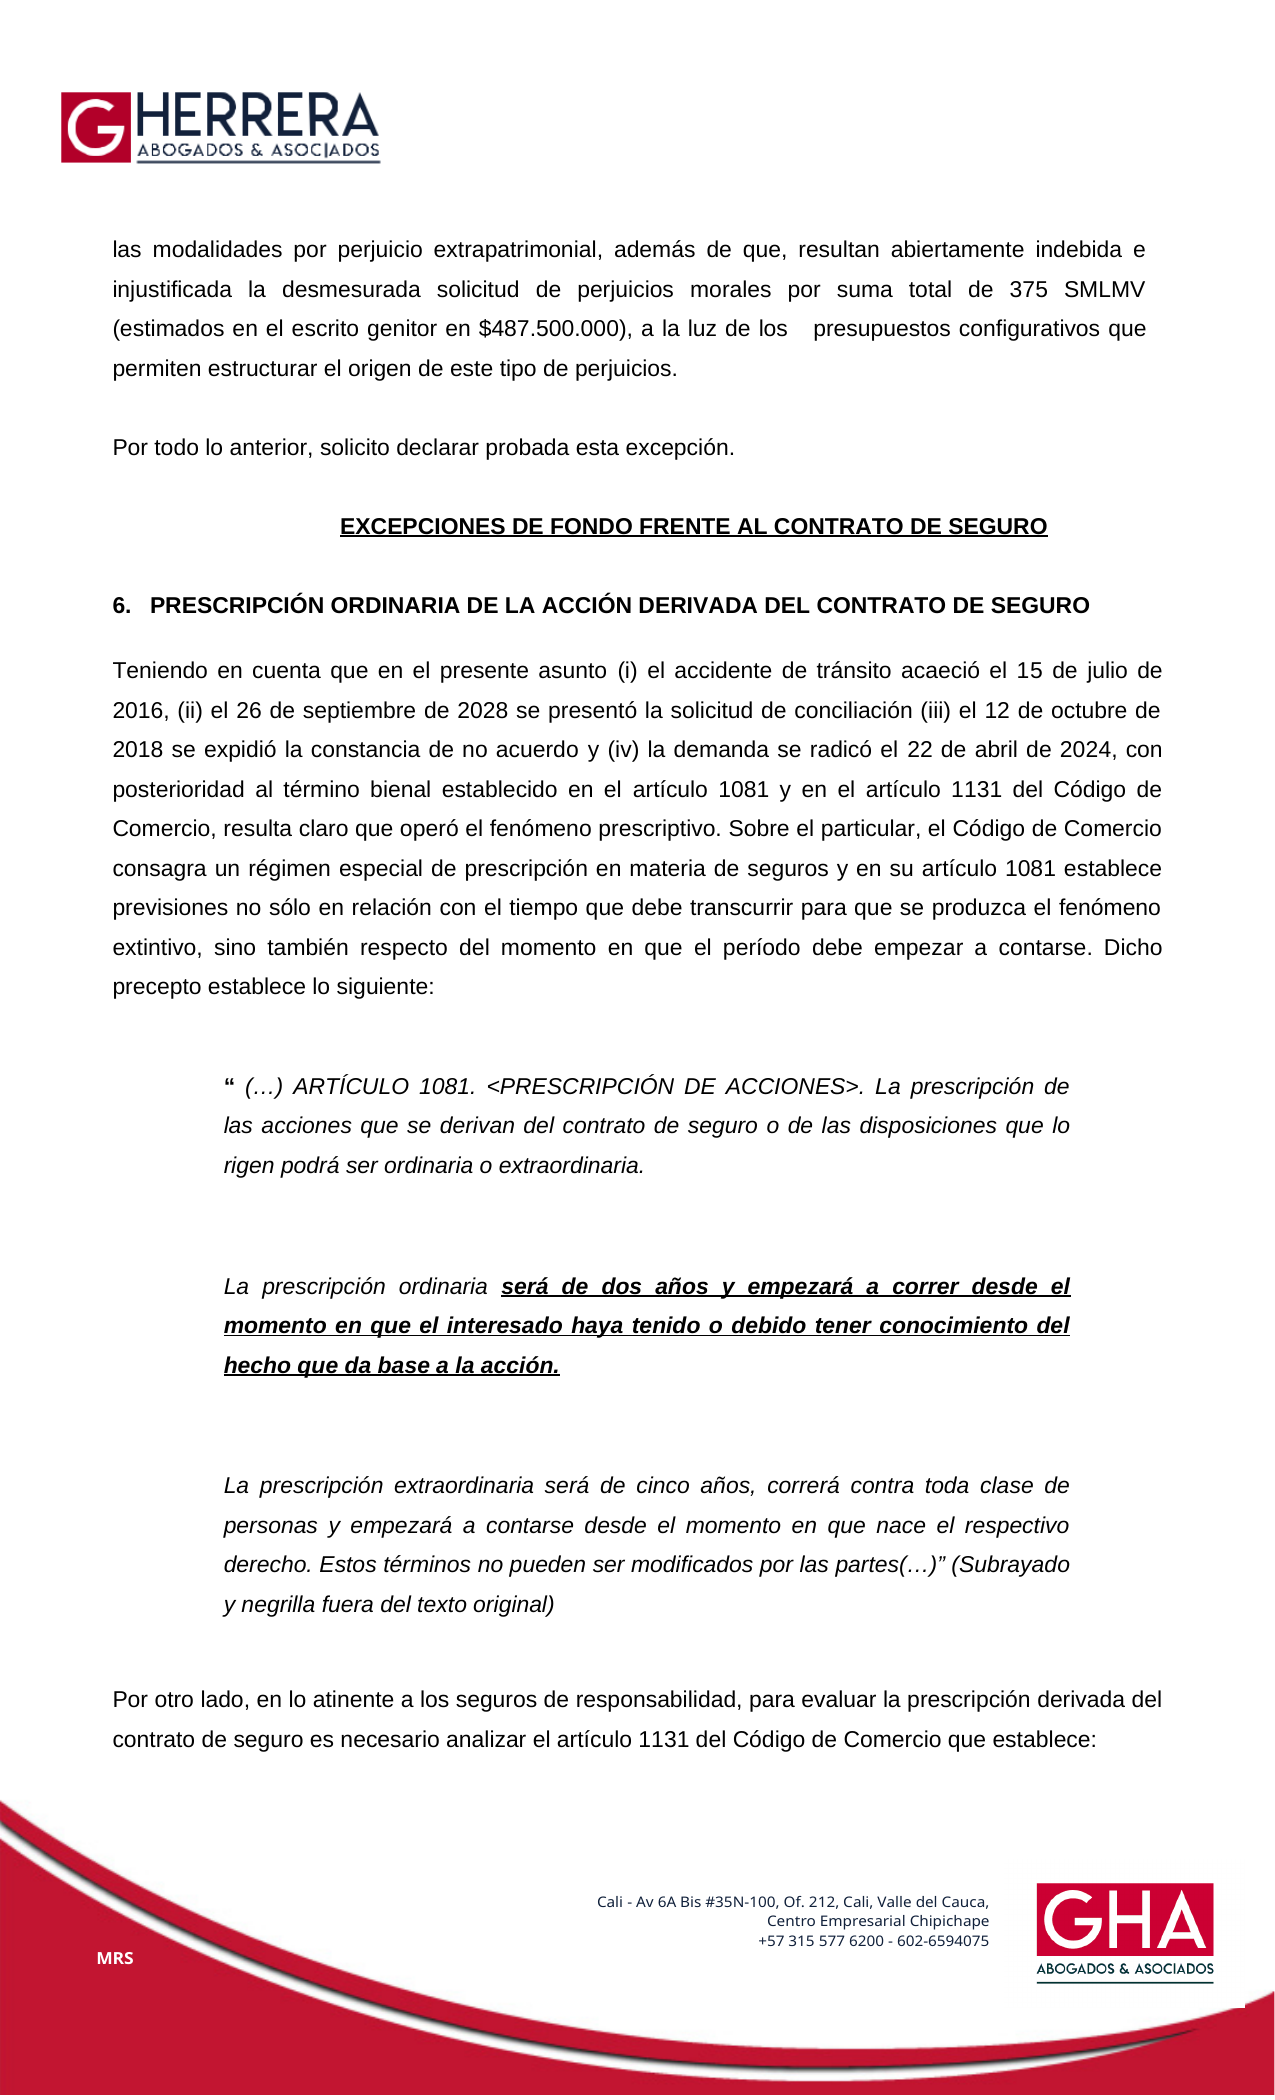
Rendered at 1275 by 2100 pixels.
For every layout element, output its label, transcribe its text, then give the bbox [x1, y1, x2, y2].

text Por todo lo anterior, solicito declarar probada esta excepción. [112, 434, 1163, 460]
picture [0, 1787, 1275, 2095]
text Por otro lado, en lo atinente a los seguros de responsabilidad, para evaluar la prescripción derivada del contrato de seguro es necesario analizar el artículo 1131 del Código de Comercio que establece: [112, 1686, 1163, 1752]
text Teniendo en cuenta que en el presente asunto (i) el accidente de tránsito acaeció el 15 de julio de 2016, (ii) el 26 de septiembre de 2028 se presentó la solicitud de conciliación (iii) el 12 de octubre de 2018 se expidió la constancia de no acuerdo y (iv) la demanda se radicó el 22 de abril de 2024, con posterioridad al término bienal establecido en el artículo 1081 y en el artículo 1131 del Código de Comercio, resulta claro que operó el fenómeno prescriptivo. Sobre el particular, el Código de Comercio consagra un régimen especial de prescripción en materia de seguros y en su artículo 1081 establece previsiones no sólo en relación con el tiempo que debe transcurrir para que se produzca el fenómeno extintivo, sino también respecto del momento en que el período debe empezar a contarse. Dicho precepto establece lo siguiente: [112, 657, 1163, 999]
list La prescripción extraordinaria será de cinco años, correrá contra toda clase de personas y empezará a contarse desde el momento en que nace el respectivo derecho. Estos términos no pueden ser modificados por las partes(…)” (Subrayado y negrilla fuera del texto original) [223, 1472, 1073, 1617]
picture [58, 89, 382, 166]
list La prescripción ordinaria será de dos años y empezará a correr desde el momento en que el interesado haya tenido o debido tener conocimiento del hecho que da base a la acción. [223, 1273, 1073, 1378]
list EXCEPCIONES DE FONDO FRENTE AL CONTRATO DE SEGURO [225, 513, 1163, 539]
list “ (…) ARTÍCULO 1081. <PRESCRIPCIÓN DE ACCIONES>. La prescripción de las acciones que se derivan del contrato de seguro o de las disposiciones que lo rigen podrá ser ordinaria o extraordinaria. [223, 1073, 1073, 1178]
text PRESCRIPCIÓN ORDINARIA DE LA ACCIÓN DERIVADA DEL CONTRATO DE SEGURO [112, 592, 1163, 618]
